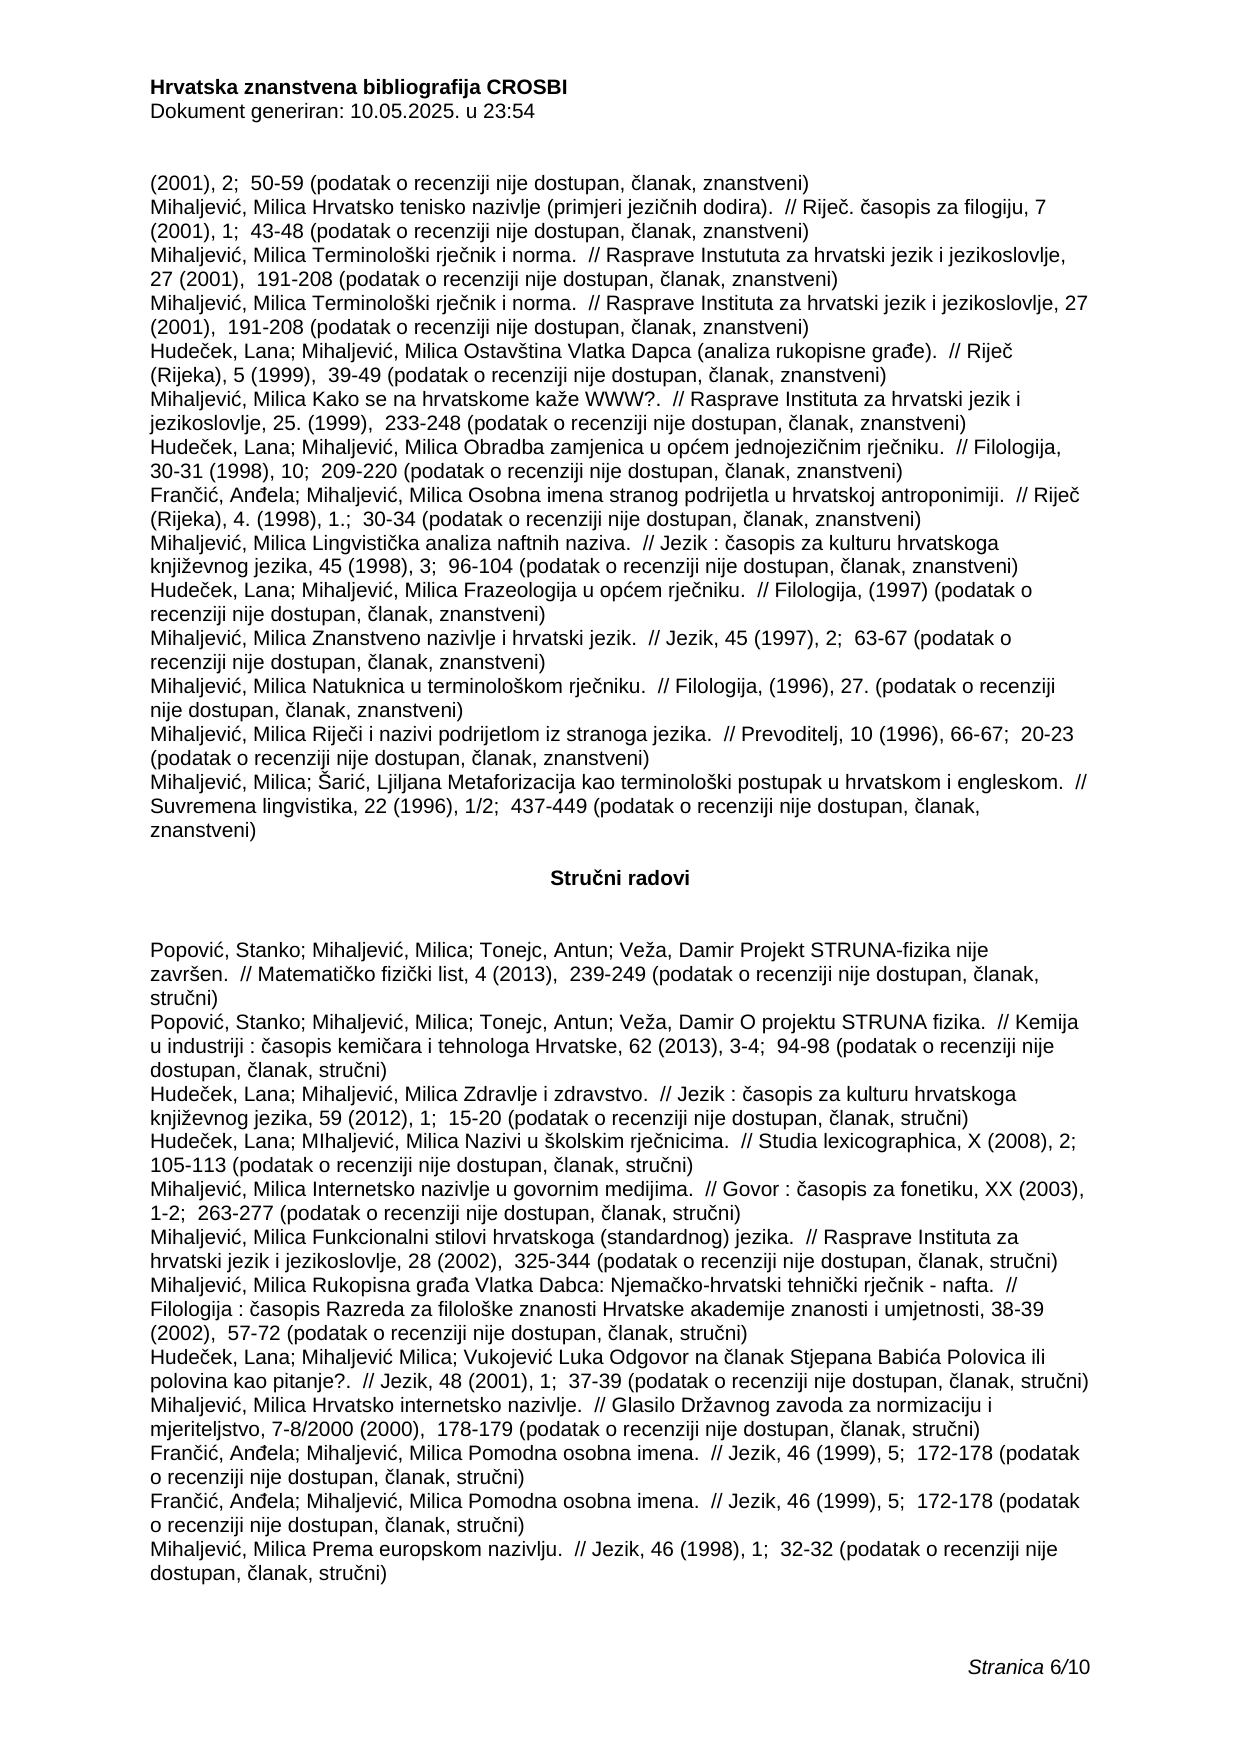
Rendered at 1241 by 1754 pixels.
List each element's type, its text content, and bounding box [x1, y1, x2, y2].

subtitle Stručni radovi [150, 866, 1090, 890]
text Mihaljević, Milica [150, 626, 1090, 674]
text Popović, Stanko; Mihaljević, Milica; Tonejc, Antun; Veža, Damir [150, 1009, 1090, 1081]
text Mihaljević, Milica; Šarić, Ljiljana [150, 770, 1090, 842]
text Mihaljević, Milica [150, 530, 1090, 578]
text Popović, Stanko; Mihaljević, Milica; Tonejc, Antun; Veža, Damir [150, 938, 1090, 1009]
text Mihaljević, Milica [150, 243, 1090, 291]
text Mihaljević, Milica [150, 291, 1090, 339]
text Hudeček, Lana; Mihaljević, Milica [150, 578, 1090, 626]
text Mihaljević, Milica [150, 1273, 1090, 1345]
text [150, 171, 1090, 195]
text Hudeček, Lana; Mihaljević, Milica [150, 339, 1090, 387]
text Hudeček, Lana; Mihaljević, Milica [150, 1081, 1090, 1129]
text Mihaljević, Milica [150, 1225, 1090, 1273]
text Hudeček, Lana; Mihaljević, Milica [150, 434, 1090, 482]
text Mihaljević, Milica [150, 722, 1090, 770]
text Frančić, Anđela; Mihaljević, Milica [150, 1489, 1090, 1537]
text Mihaljević, Milica [150, 387, 1090, 434]
text Mihaljević, Milica [150, 1393, 1090, 1441]
text Frančić, Anđela; Mihaljević, Milica [150, 1441, 1090, 1489]
text Mihaljević, Milica [150, 1537, 1090, 1584]
text Hudeček, Lana; Mihaljević Milica; Vukojević Luka [150, 1345, 1090, 1393]
text Mihaljević, Milica [150, 674, 1090, 722]
text Mihaljević, Milica [150, 1177, 1090, 1225]
text Frančić, Anđela; Mihaljević, Milica [150, 482, 1090, 530]
text Mihaljević, Milica [150, 195, 1090, 243]
text Hudeček, Lana; MIhaljević, Milica [150, 1129, 1090, 1177]
